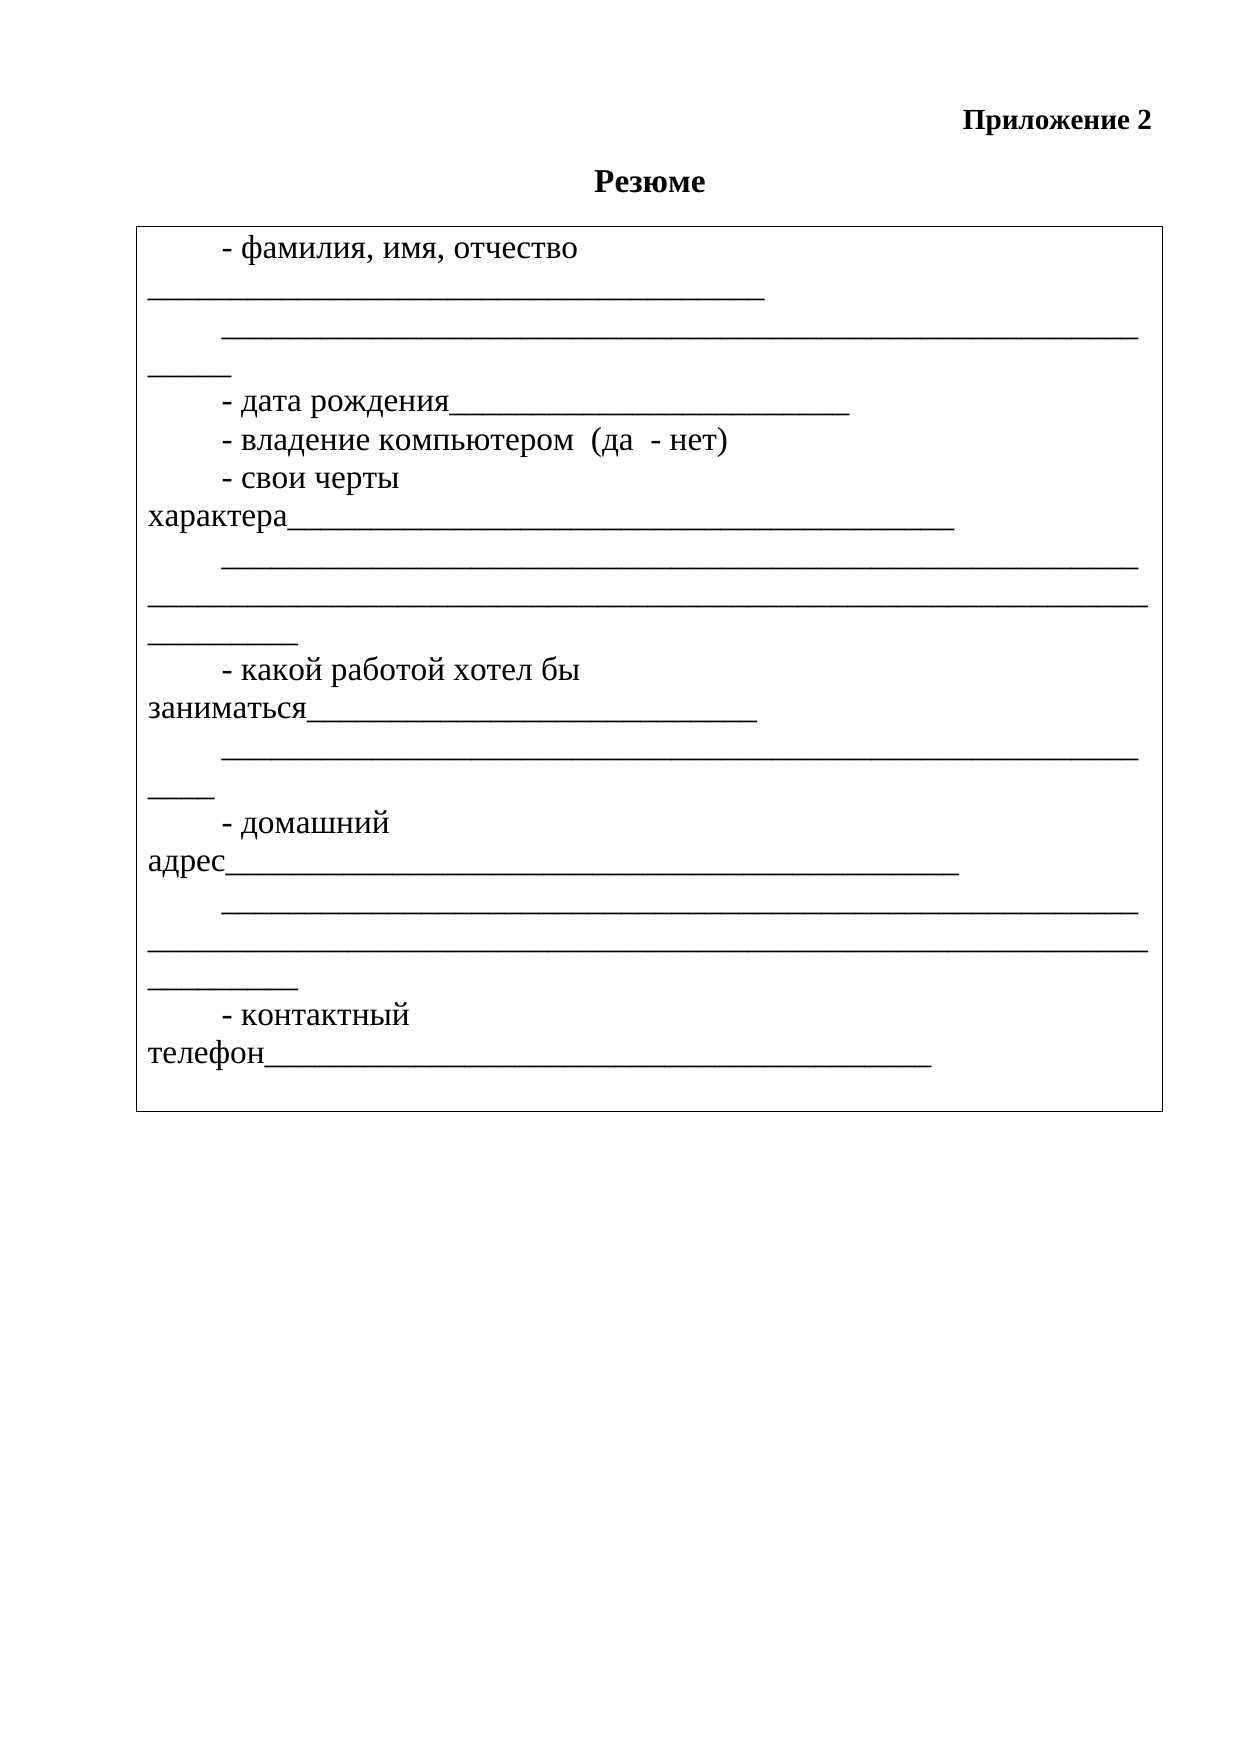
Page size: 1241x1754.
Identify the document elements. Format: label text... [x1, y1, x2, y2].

text Резюме [148, 161, 1152, 199]
text Приложение 2 [148, 102, 1152, 135]
table_header - фамилия, имя, отчество _____________________________________ ____________________________________________________________ - дата рождения________________________ - владение компьютером (да - нет) - свои черты характера________________________________________ ____________________________________________________________________________________________________________________________ - какой работой хотел бы заниматься___________________________ ___________________________________________________________ - домашний адрес____________________________________________ ____________________________________________________________________________________________________________________________ - контактный телефон________________________________________ [137, 227, 1162, 1111]
